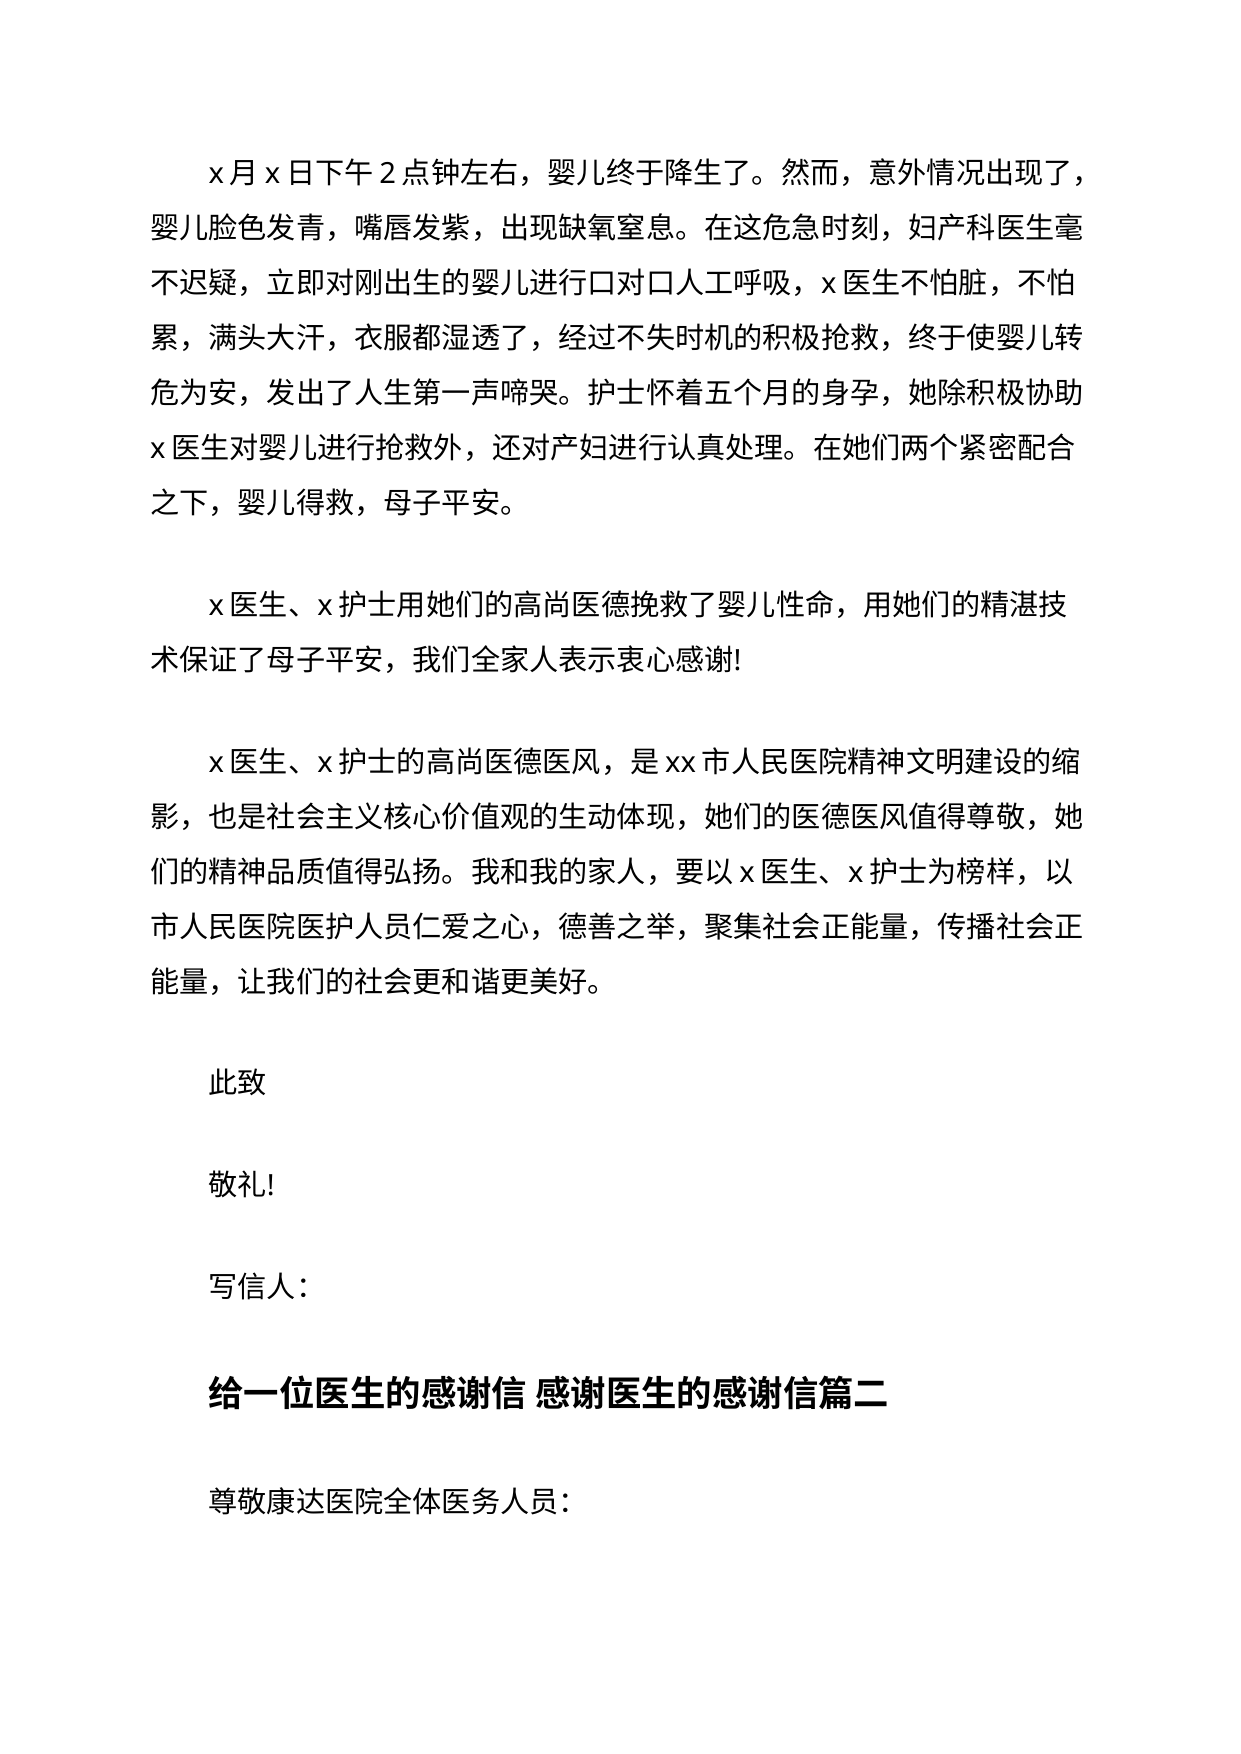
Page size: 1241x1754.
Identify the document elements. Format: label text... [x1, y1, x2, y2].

text x医生、x护士的高尚医德医风，是xx市人民医院精神文明建设的缩影，也是社会主义核心价值观的生动体现，她们的医德医风值得尊敬，她们的精神品质值得弘扬。我和我的家人，要以x医生、x护士为榜样，以市人民医院医护人员仁爱之心，德善之举，聚集社会正能量，传播社会正能量，让我们的社会更和谐更美好。 [150, 738, 1090, 1001]
text 给一位医生的感谢信 感谢医生的感谢信篇二 [150, 1366, 1090, 1417]
text x医生、x护士用她们的高尚医德挽救了婴儿性命，用她们的精湛技术保证了母子平安，我们全家人表示衷心感谢! [150, 581, 1090, 679]
text 此致 [150, 1060, 1090, 1102]
text x月x日下午2点钟左右，婴儿终于降生了。然而，意外情况出现了，婴儿脸色发青，嘴唇发紫，出现缺氧窒息。在这危急时刻，妇产科医生毫不迟疑，立即对刚出生的婴儿进行口对口人工呼吸，x医生不怕脏，不怕累，满头大汗，衣服都湿透了，经过不失时机的积极抢救，终于使婴儿转危为安，发出了人生第一声啼哭。护士怀着五个月的身孕，她除积极协助x医生对婴儿进行抢救外，还对产妇进行认真处理。在她们两个紧密配合之下，婴儿得救，母子平安。 [150, 150, 1090, 522]
text 写信人： [150, 1264, 1090, 1306]
text 敬礼! [150, 1162, 1090, 1204]
text 尊敬康达医院全体医务人员： [150, 1479, 1090, 1521]
